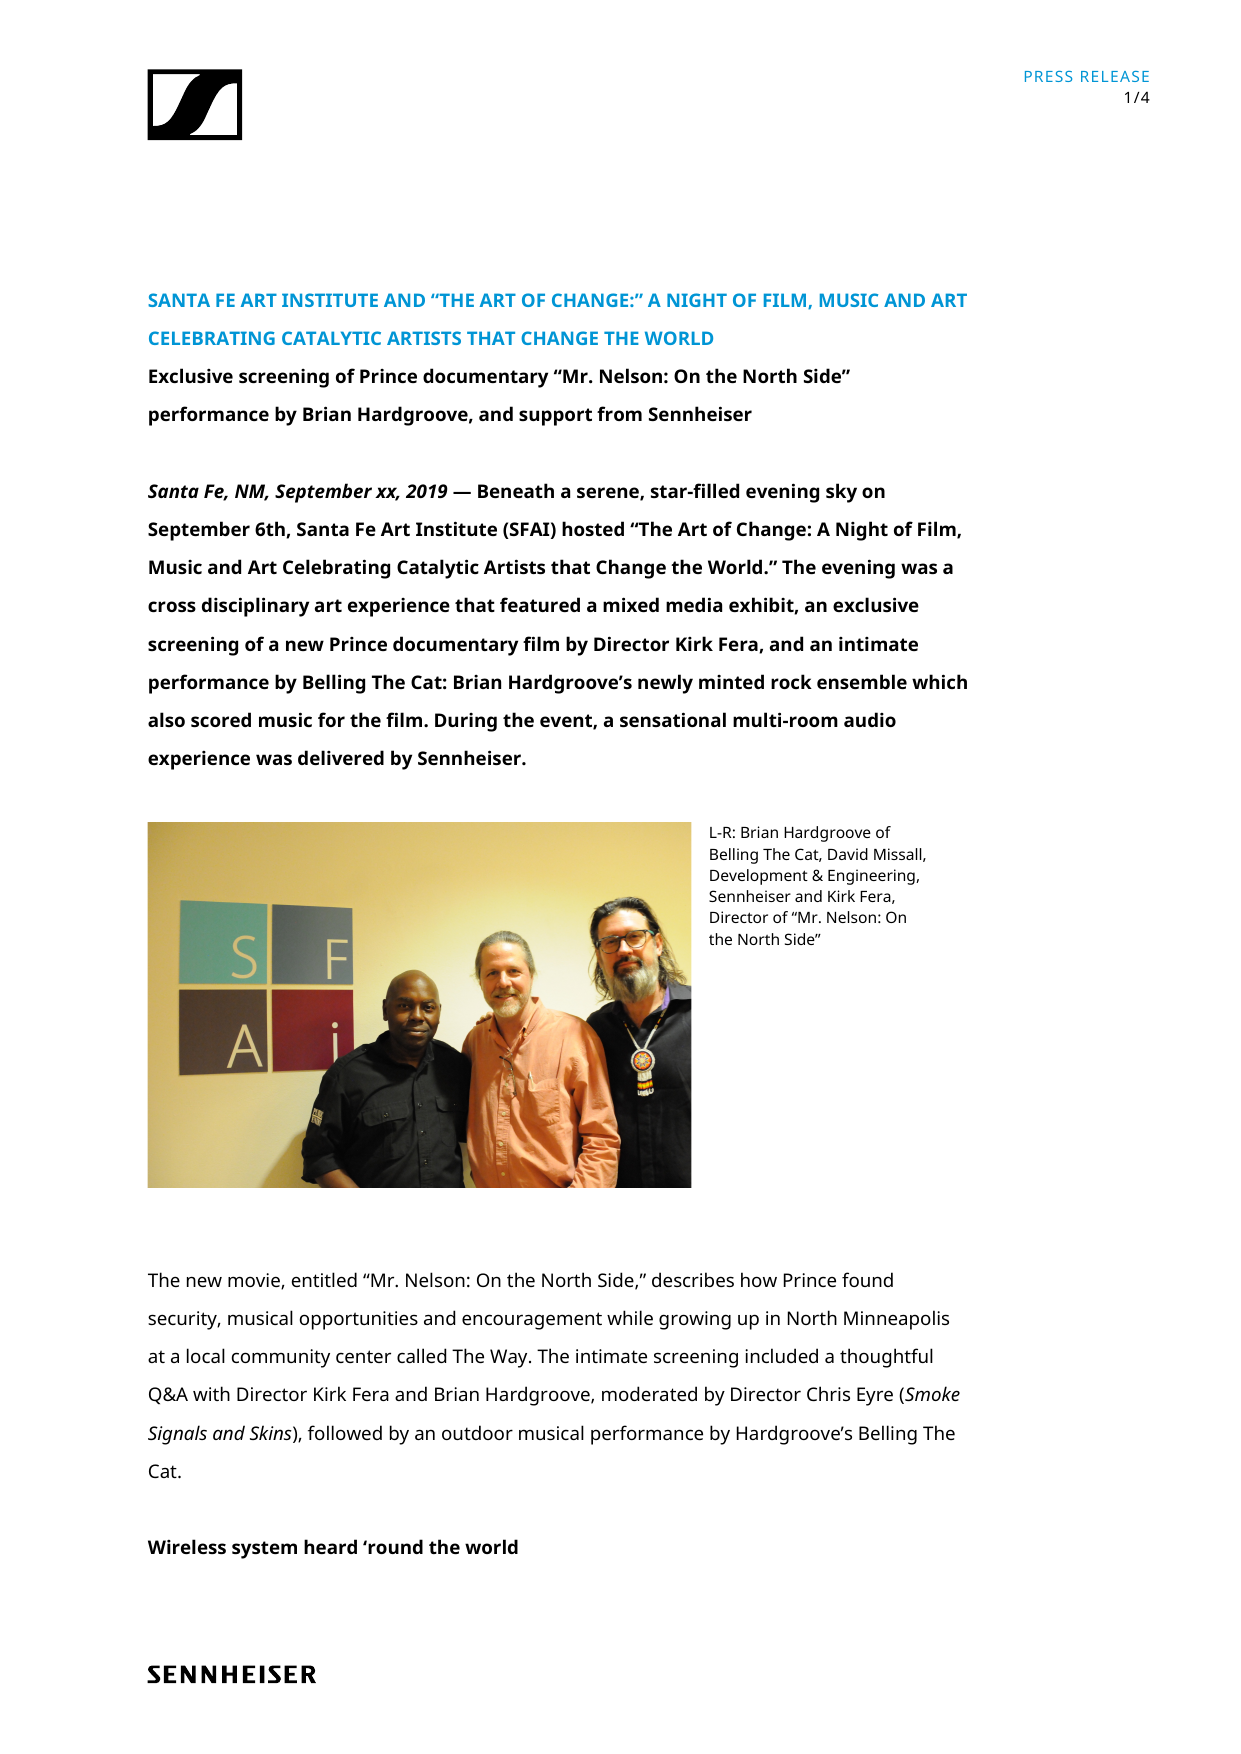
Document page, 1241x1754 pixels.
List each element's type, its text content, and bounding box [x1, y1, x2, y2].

picture [147, 822, 692, 1188]
subtitle SANTA FE ART INSTITUTE AND “THE ART OF CHANGE:” A NIGHT OF FILM, MUSIC AND ART CELEBRATING CATALYTIC ARTISTS THAT CHANGE THE WORLD [148, 287, 968, 351]
table_header [148, 822, 709, 1229]
text Exclusive screening of Prince documentary “Mr. Nelson: On the North Side” performance by Brian Hardgroove, and support from Sennheiser [148, 363, 968, 427]
table_header L-R: Brian Hardgroove of Belling The Cat, David Missall, Development & Engineering, Sennheiser and Kirk Fera, Director of “Mr. Nelson: On the North Side” [709, 822, 945, 1229]
text Santa Fe, NM, September xx, 2019 — Beneath a serene, star-filled evening sky on September 6th, Santa Fe Art Institute (SFAI) hosted “The Art of Change: A Night of Film, Music and Art Celebrating Catalytic Artists that Change the World.” The evening was a cross disciplinary art experience that featured a mixed media exhibit, an exclusive screening of a new Prince documentary film by Director Kirk Fera, and an intimate performance by Belling The Cat: Brian Hardgroove’s newly minted rock ensemble which also scored music for the film. During the event, a sensational multi-room audio experience was delivered by Sennheiser. [148, 478, 968, 771]
text The new movie, entitled “Mr. Nelson: On the North Side,” describes how Prince found security, musical opportunities and encouragement while growing up in North Minneapolis at a local community center called The Way. The intimate screening included a thoughtful Q&A with Director Kirk Fera and Brian Hardgroove, moderated by Director Chris Eyre (Smoke Signals and Skins), followed by an outdoor musical performance by Hardgroove’s Belling The Cat. [148, 1267, 968, 1484]
text Wireless system heard ‘round the world [148, 1534, 968, 1560]
